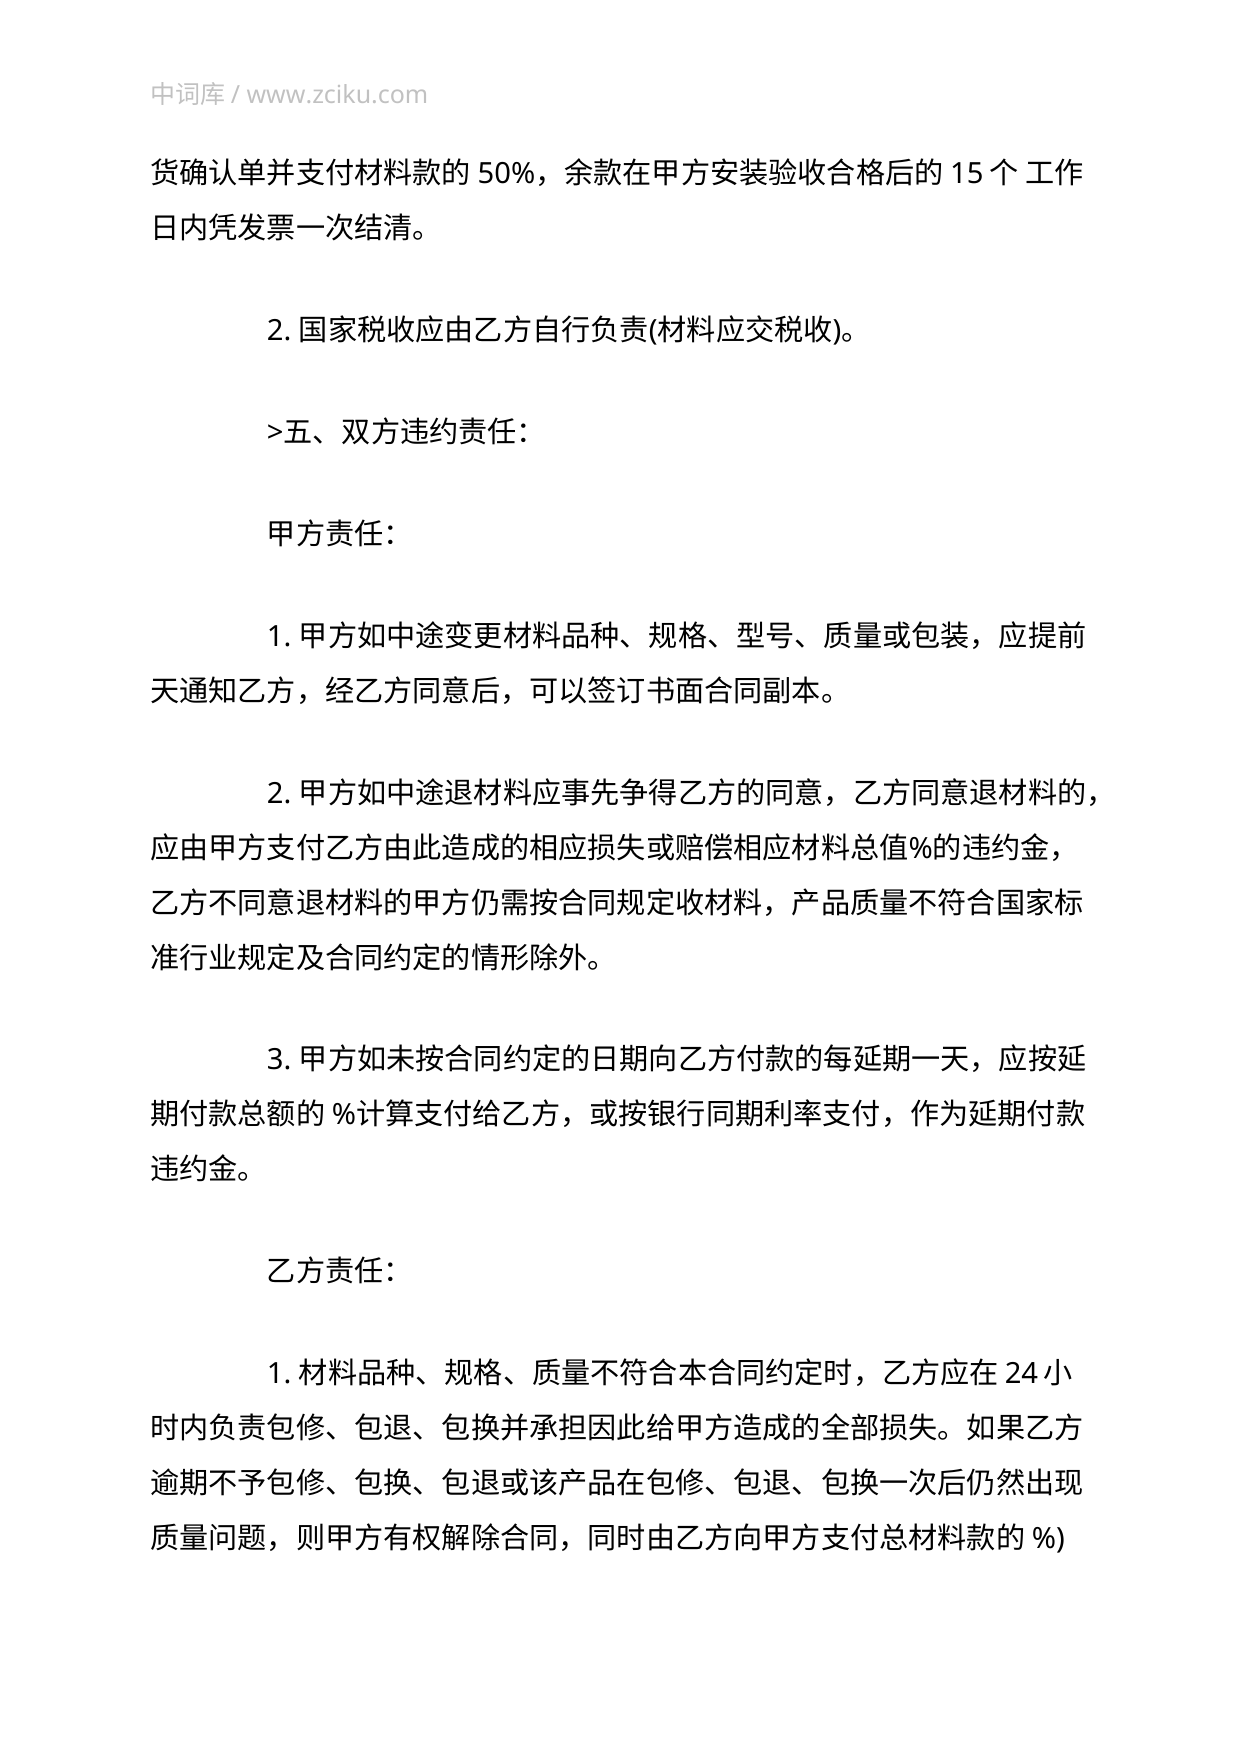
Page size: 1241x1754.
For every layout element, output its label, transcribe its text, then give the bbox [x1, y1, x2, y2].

text 甲方责任： [150, 511, 1090, 553]
text 2. 国家税收应由乙方自行负责(材料应交税收)。 [150, 307, 1090, 349]
text 乙方责任： [150, 1248, 1090, 1290]
text 3. 甲方如未按合同约定的日期向乙方付款的每延期一天，应按延期付款总额的 %计算支付给乙方，或按银行同期利率支付，作为延期付款违约金。 [150, 1036, 1090, 1188]
text 1. 甲方如中途变更材料品种、规格、型号、质量或包装，应提前天通知乙方，经乙方同意后，可以签订书面合同副本。 [150, 612, 1090, 710]
text 2. 甲方如中途退材料应事先争得乙方的同意，乙方同意退材料的，应由甲方支付乙方由此造成的相应损失或赔偿相应材料总值%的违约金，乙方不同意退材料的甲方仍需按合同规定收材料，产品质量不符合国家标准行业规定及合同约定的情形除外。 [150, 769, 1090, 976]
text >五、双方违约责任： [150, 409, 1090, 451]
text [150, 1349, 1090, 1557]
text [150, 150, 1090, 247]
